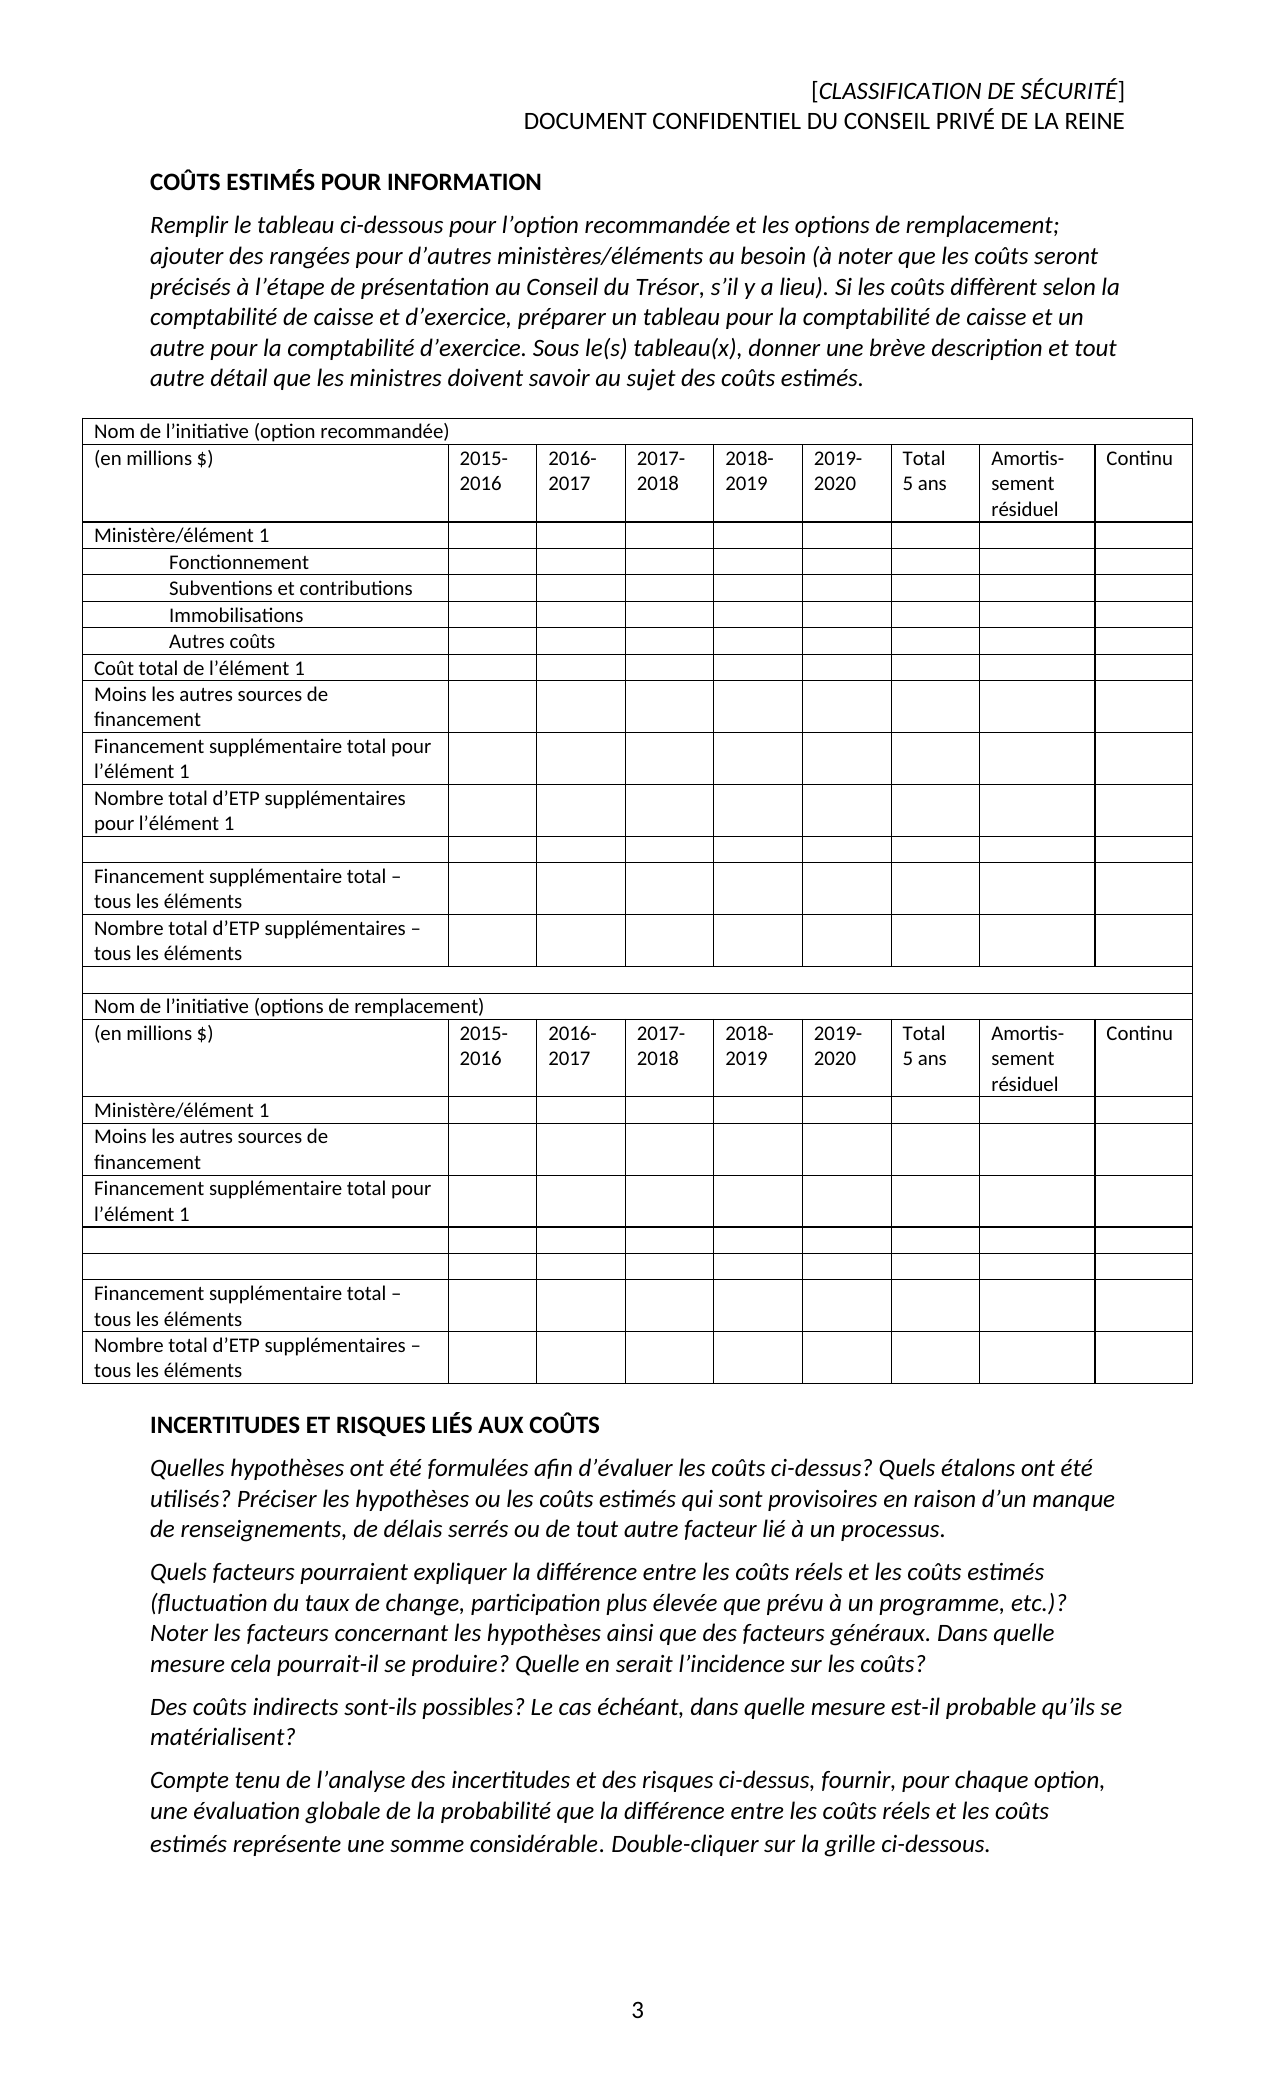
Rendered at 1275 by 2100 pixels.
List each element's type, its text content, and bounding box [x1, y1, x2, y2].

table_cell [1096, 602, 1192, 627]
table_cell [892, 863, 979, 914]
table_cell 2019-2020 [803, 445, 891, 521]
table_cell [892, 549, 979, 574]
table_cell [449, 575, 536, 601]
table_cell [980, 655, 1094, 680]
table_cell [803, 1280, 891, 1331]
table_cell 2015-2016 [449, 445, 536, 521]
table_cell [892, 733, 979, 784]
table_cell [449, 1254, 536, 1279]
table_cell [714, 785, 802, 836]
table_cell [892, 837, 979, 862]
table_cell [449, 863, 536, 914]
table_cell [537, 575, 625, 601]
text Des coûts indirects sont-ils possibles? Le cas échéant, dans quelle mesure est-il probable qu’ils se matérialisent? [150, 1691, 1125, 1752]
table_cell [1096, 655, 1192, 680]
table_cell [1096, 1332, 1192, 1383]
table_cell [714, 1228, 802, 1253]
table_cell Financement supplémentaire total pour l’élément 1 [83, 733, 448, 784]
table_cell [626, 1254, 713, 1279]
text INCERTITUDES ET RISQUES LIÉS AUX COÛTS [150, 1409, 1125, 1440]
table_cell [1096, 523, 1192, 548]
table_cell [714, 523, 802, 548]
table_cell [1096, 681, 1192, 732]
table_cell Continu [1096, 1020, 1192, 1096]
table_cell [537, 628, 625, 654]
table_cell [980, 1176, 1094, 1226]
table_cell [537, 681, 625, 732]
table_cell [449, 837, 536, 862]
table_cell 2015-2016 [449, 1020, 536, 1096]
table_cell [980, 1097, 1094, 1123]
table_cell [1096, 1280, 1192, 1331]
table_cell [892, 575, 979, 601]
table_cell [980, 837, 1094, 862]
table_cell [537, 785, 625, 836]
table_cell Nombre total d’ETP supplémentaires – tous les éléments [83, 915, 448, 966]
table_cell [892, 1176, 979, 1226]
table_cell [449, 1332, 536, 1383]
table_cell Coût total de l’élément 1 [83, 655, 448, 680]
table_cell [537, 1097, 625, 1123]
table_cell 2016-2017 [537, 1020, 625, 1096]
table_cell [803, 628, 891, 654]
text COÛTS ESTIMÉS pour information [150, 167, 1125, 197]
table_cell [537, 549, 625, 574]
table_cell [803, 863, 891, 914]
table_cell Moins les autres sources de financement [83, 1124, 448, 1174]
table_cell [537, 1280, 625, 1331]
table_cell [803, 1228, 891, 1253]
table_cell [626, 733, 713, 784]
table_cell [1096, 1124, 1192, 1174]
table_cell [449, 681, 536, 732]
table_cell [714, 575, 802, 601]
table_cell [1096, 915, 1192, 966]
table_cell Moins les autres sources de financement [83, 681, 448, 732]
table_cell Total 5 ans [892, 445, 979, 521]
table_cell [892, 1097, 979, 1123]
table_cell [803, 655, 891, 680]
table_cell [449, 733, 536, 784]
table_cell [714, 681, 802, 732]
table_cell [803, 785, 891, 836]
table_cell [892, 655, 979, 680]
table_cell [1096, 1176, 1192, 1226]
table_cell [1096, 837, 1192, 862]
table_cell [803, 733, 891, 784]
table_cell [537, 837, 625, 862]
table_cell Immobilisations [83, 602, 448, 627]
table_cell [537, 1228, 625, 1253]
table_cell [537, 1332, 625, 1383]
table_cell [449, 1176, 536, 1226]
table_cell [1096, 1097, 1192, 1123]
table_cell [980, 575, 1094, 601]
table_cell [449, 1228, 536, 1253]
table_cell [449, 1280, 536, 1331]
table_cell [714, 1254, 802, 1279]
table_cell [626, 915, 713, 966]
table_cell [537, 733, 625, 784]
table_cell [714, 733, 802, 784]
table_cell [626, 655, 713, 680]
table_cell 2018-2019 [714, 445, 802, 521]
table_cell [803, 1176, 891, 1226]
table_cell [626, 863, 713, 914]
table_cell [892, 602, 979, 627]
table_cell [449, 549, 536, 574]
table_cell [980, 1254, 1094, 1279]
table_cell Financement supplémentaire total – tous les éléments [83, 863, 448, 914]
table_cell [626, 1280, 713, 1331]
table_cell [626, 681, 713, 732]
text Remplir le tableau ci-dessous pour l’option recommandée et les options de remplacement; ajouter des rangées pour d’autres ministères/éléments au besoin (à noter que les coûts seront précisés à l’étape de présentation au Conseil du Trésor, s’il y a lieu). Si les coûts diffèrent selon la comptabilité de caisse et d’exercice, préparer un tableau pour la comptabilité de caisse et un autre pour la comptabilité d’exercice. Sous le(s) tableau(x), donner une brève description et tout autre détail que les ministres doivent savoir au sujet des coûts estimés. [150, 209, 1125, 393]
table_cell [626, 575, 713, 601]
table_cell Financement supplémentaire total – tous les éléments [83, 1280, 448, 1331]
table_cell 2017-2018 [626, 1020, 713, 1096]
table_cell 2019-2020 [803, 1020, 891, 1096]
table_cell [803, 549, 891, 574]
table_cell Ministère/élément 1 [83, 1097, 448, 1123]
table_cell Nom de l’initiative (options de remplacement) [83, 994, 1192, 1019]
table_cell [892, 523, 979, 548]
table_cell [980, 1332, 1094, 1383]
table_cell [83, 967, 1192, 992]
table_cell [1096, 628, 1192, 654]
table_cell [1096, 1228, 1192, 1253]
table_cell [714, 1097, 802, 1123]
table_cell [892, 1254, 979, 1279]
table_cell [626, 1176, 713, 1226]
table_cell 2017-2018 [626, 445, 713, 521]
table_cell [626, 1228, 713, 1253]
table_cell Fonctionnement [83, 549, 448, 574]
table_cell [892, 1332, 979, 1383]
table_cell Financement supplémentaire total pour l’élément 1 [83, 1176, 448, 1226]
table_cell [714, 863, 802, 914]
table_cell [803, 602, 891, 627]
table_cell Continu [1096, 445, 1192, 521]
table_cell [980, 863, 1094, 914]
table_cell [449, 655, 536, 680]
table_cell [626, 602, 713, 627]
table_cell [980, 602, 1094, 627]
table_cell [892, 628, 979, 654]
table_cell [714, 1332, 802, 1383]
table_cell Total 5 ans [892, 1020, 979, 1096]
table_cell [803, 1124, 891, 1174]
table_cell [626, 549, 713, 574]
table_cell [980, 549, 1094, 574]
table_cell [83, 1254, 448, 1279]
table_cell [626, 1097, 713, 1123]
table_cell [537, 655, 625, 680]
table_cell [1096, 733, 1192, 784]
table_cell [714, 628, 802, 654]
table_cell [1096, 1254, 1192, 1279]
table_cell Ministère/élément 1 [83, 523, 448, 548]
table_cell [449, 1097, 536, 1123]
table_cell [803, 1332, 891, 1383]
table_cell [803, 1254, 891, 1279]
table_cell [626, 785, 713, 836]
table_cell Subventions et contributions [83, 575, 448, 601]
table_cell [980, 681, 1094, 732]
table_cell [1096, 863, 1192, 914]
table_cell [449, 628, 536, 654]
table_cell [83, 1228, 448, 1253]
table_cell [980, 1280, 1094, 1331]
table_cell [449, 523, 536, 548]
table_cell [626, 1124, 713, 1174]
table_cell [980, 1124, 1094, 1174]
table_cell [1096, 785, 1192, 836]
table_cell [83, 837, 448, 862]
table_cell 2018-2019 [714, 1020, 802, 1096]
table_cell [714, 1124, 802, 1174]
table_cell Autres coûts [83, 628, 448, 654]
table_cell [1096, 549, 1192, 574]
table_cell [980, 1228, 1094, 1253]
table_cell [892, 915, 979, 966]
table_cell (en millions $) [83, 445, 448, 521]
table_cell [449, 915, 536, 966]
table_cell [449, 1124, 536, 1174]
table_cell [892, 1228, 979, 1253]
text Compte tenu de l’analyse des incertitudes et des risques ci-dessus, fournir, pour chaque option, une évaluation globale de la probabilité que la différence entre les coûts réels et les coûts estimés représente une somme considérable. Double-cliquer sur la grille ci-dessous. [150, 1764, 1125, 1859]
table_cell [980, 523, 1094, 548]
table_cell [714, 549, 802, 574]
table_cell [537, 1124, 625, 1174]
text Quels facteurs pourraient expliquer la différence entre les coûts réels et les coûts estimés (fluctuation du taux de change, participation plus élevée que prévu à un programme, etc.)? Noter les facteurs concernant les hypothèses ainsi que des facteurs généraux. Dans quelle mesure cela pourrait-il se produire? Quelle en serait l’incidence sur les coûts? [150, 1556, 1125, 1678]
table_cell [980, 733, 1094, 784]
table_cell [714, 602, 802, 627]
table_cell (en millions $) [83, 1020, 448, 1096]
table_cell [626, 837, 713, 862]
table_cell [892, 1280, 979, 1331]
table_cell [980, 785, 1094, 836]
table_cell [892, 785, 979, 836]
table_cell [537, 1176, 625, 1226]
table_cell [449, 602, 536, 627]
table_cell Nombre total d’ETP supplémentaires – tous les éléments [83, 1332, 448, 1383]
table_cell [803, 1097, 891, 1123]
table_cell [892, 1124, 979, 1174]
table_cell [803, 681, 891, 732]
table_cell [537, 1254, 625, 1279]
table_cell Amortis-sement résiduel [980, 445, 1094, 521]
table_cell [980, 628, 1094, 654]
table_cell [626, 523, 713, 548]
table_cell [537, 915, 625, 966]
table_cell [803, 523, 891, 548]
table_header Nom de l’initiative (option recommandée) [83, 419, 1192, 444]
table_cell [714, 915, 802, 966]
table_cell [537, 602, 625, 627]
text Quelles hypothèses ont été formulées afin d’évaluer les coûts ci-dessus? Quels étalons ont été utilisés? Préciser les hypothèses ou les coûts estimés qui sont provisoires en raison d’un manque de renseignements, de délais serrés ou de tout autre facteur lié à un processus. [150, 1452, 1125, 1544]
table_cell 2016-2017 [537, 445, 625, 521]
table_cell [980, 915, 1094, 966]
table_cell [714, 1280, 802, 1331]
table_cell [626, 628, 713, 654]
table_cell [803, 575, 891, 601]
table_cell [714, 1176, 802, 1226]
table_cell [537, 863, 625, 914]
table_cell [803, 915, 891, 966]
table_cell [537, 523, 625, 548]
table_cell [892, 681, 979, 732]
table_cell [803, 837, 891, 862]
table_cell [626, 1332, 713, 1383]
table_cell [714, 655, 802, 680]
table_cell [1096, 575, 1192, 601]
table_cell [714, 837, 802, 862]
table_cell Amortis-sement résiduel [980, 1020, 1094, 1096]
table_cell [449, 785, 536, 836]
table_cell Nombre total d’ETP supplémentaires pour l’élément 1 [83, 785, 448, 836]
